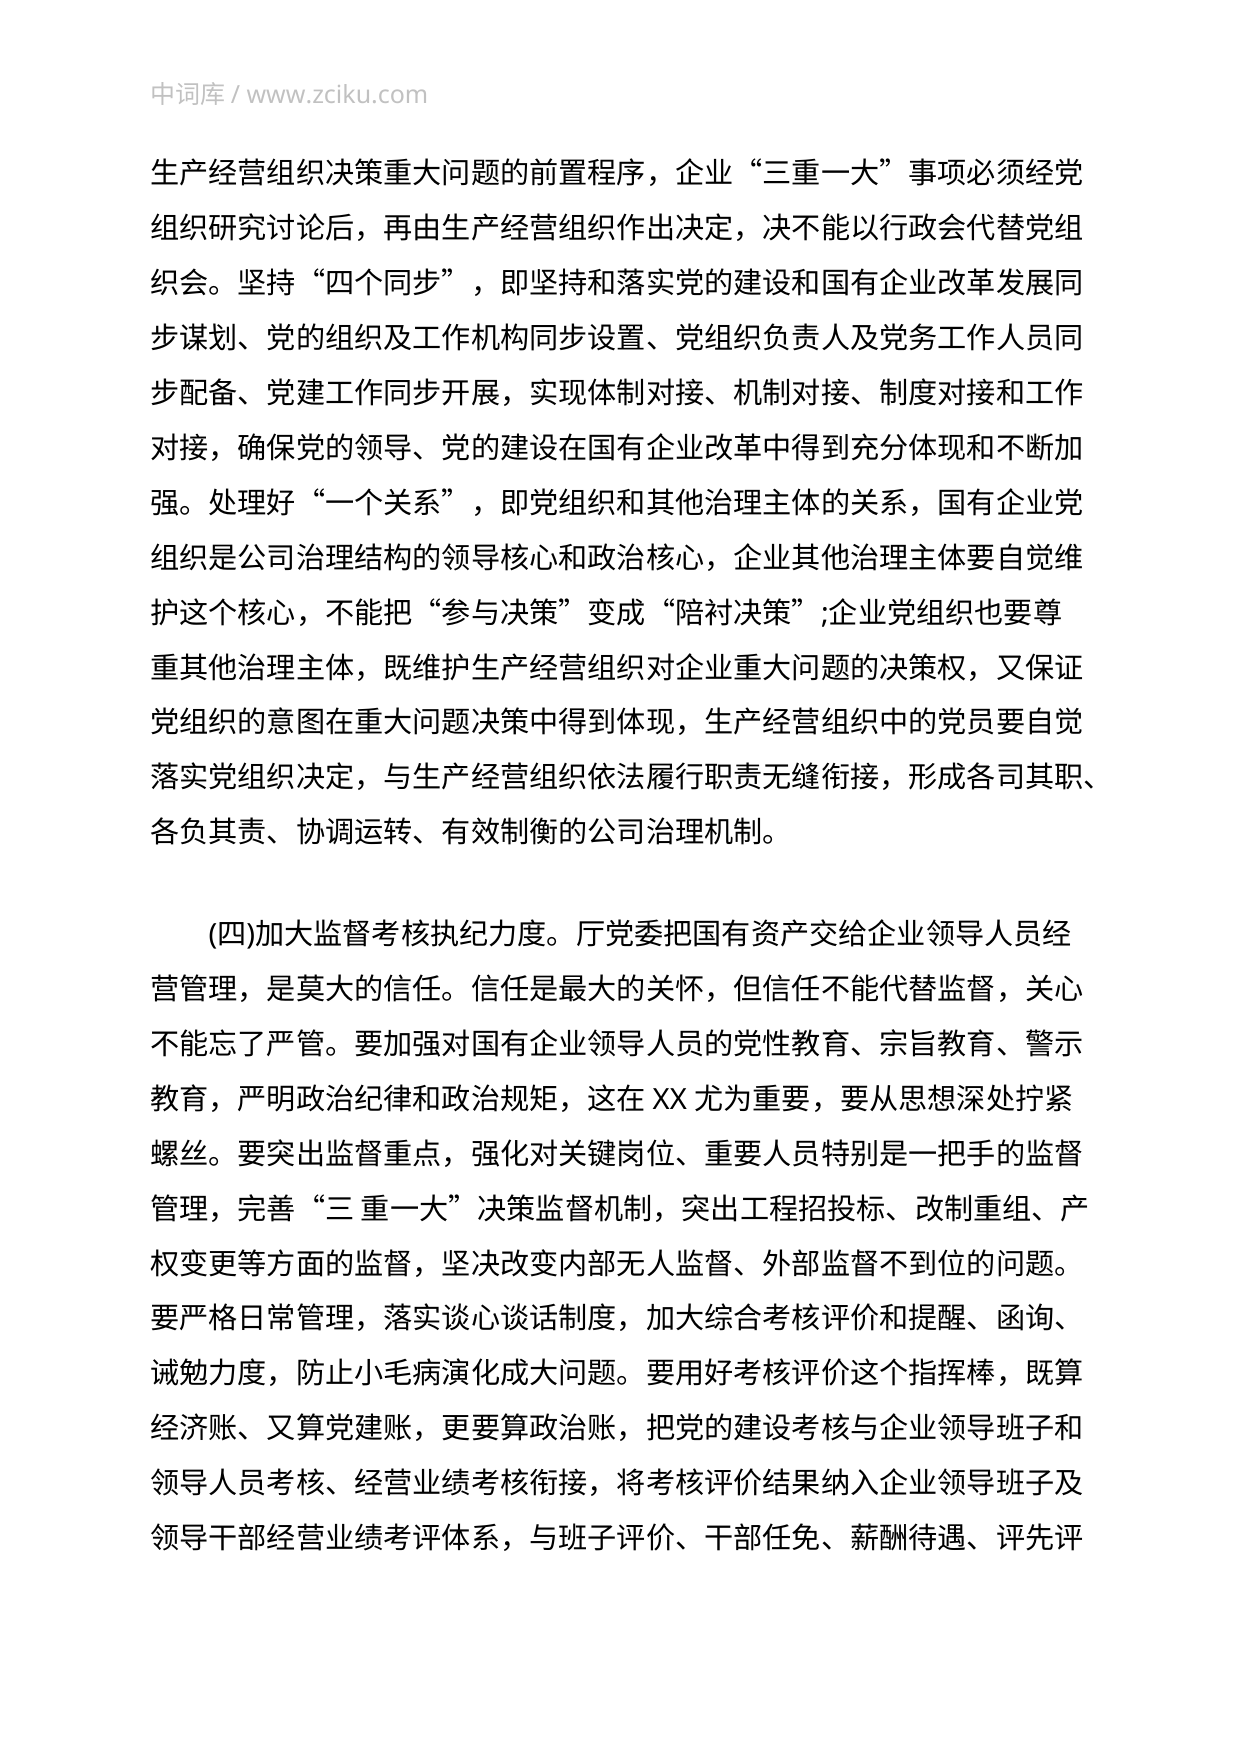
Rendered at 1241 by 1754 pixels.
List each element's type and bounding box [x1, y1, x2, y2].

text [150, 911, 1090, 1557]
text [150, 150, 1090, 851]
